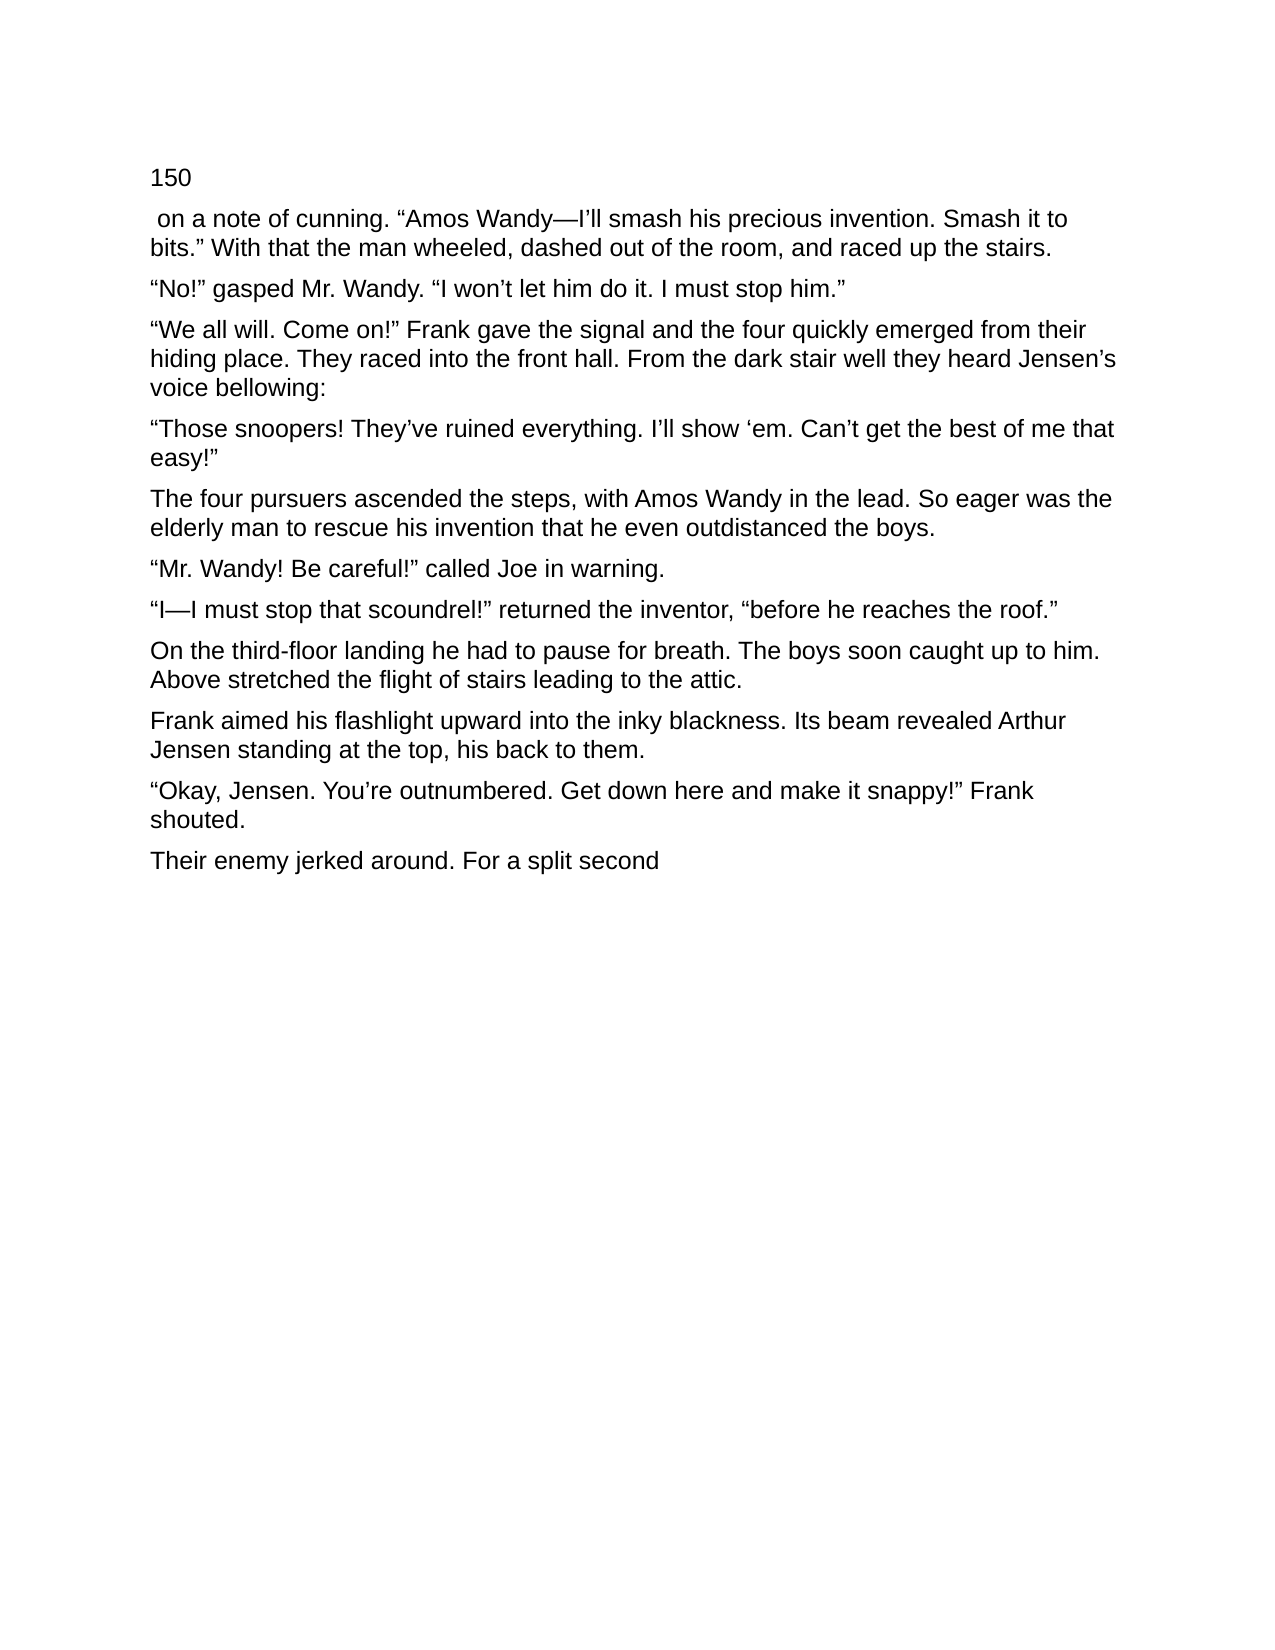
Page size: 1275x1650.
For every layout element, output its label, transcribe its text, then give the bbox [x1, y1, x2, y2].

text On the third-floor landing he had to pause for breath. The boys soon caught up to him. Above stretched the flight of stairs leading to the attic. [150, 636, 1125, 694]
text Their enemy jerked around. For a split second [150, 846, 1125, 875]
text “No!” gasped Mr. Wandy. “I won’t let him do it. I must stop him.” [150, 274, 1125, 302]
text “We all will. Come on!” Frank gave the signal and the four quickly emerged from their hiding place. They raced into the front hall. From the dark stair well they heard Jensen’s voice bellowing: [150, 315, 1125, 401]
text “Mr. Wandy! Be careful!” called Joe in warning. [150, 554, 1125, 582]
text “Those snoopers! They’ve ruined everything. I’ll show ‘em. Can’t get the best of me that easy!” [150, 414, 1125, 471]
text “Okay, Jensen. You’re outnumbered. Get down here and make it snappy!” Frank shouted. [150, 776, 1125, 834]
text Frank aimed his flashlight upward into the inky blackness. Its beam revealed Arthur Jensen standing at the top, his back to them. [150, 706, 1125, 764]
text The four pursuers ascended the steps, with Amos Wandy in the lead. So eager was the elderly man to rescue his invention that he even outdistanced the boys. [150, 484, 1125, 541]
text on a note of cunning. “Amos Wandy—I’ll smash his precious invention. Smash it to bits.” With that the man wheeled, dashed out of the room, and raced up the stairs. [150, 204, 1125, 261]
text 150 [150, 162, 1125, 191]
text “I—I must stop that scoundrel!” returned the inventor, “before he reaches the roof.” [150, 595, 1125, 624]
